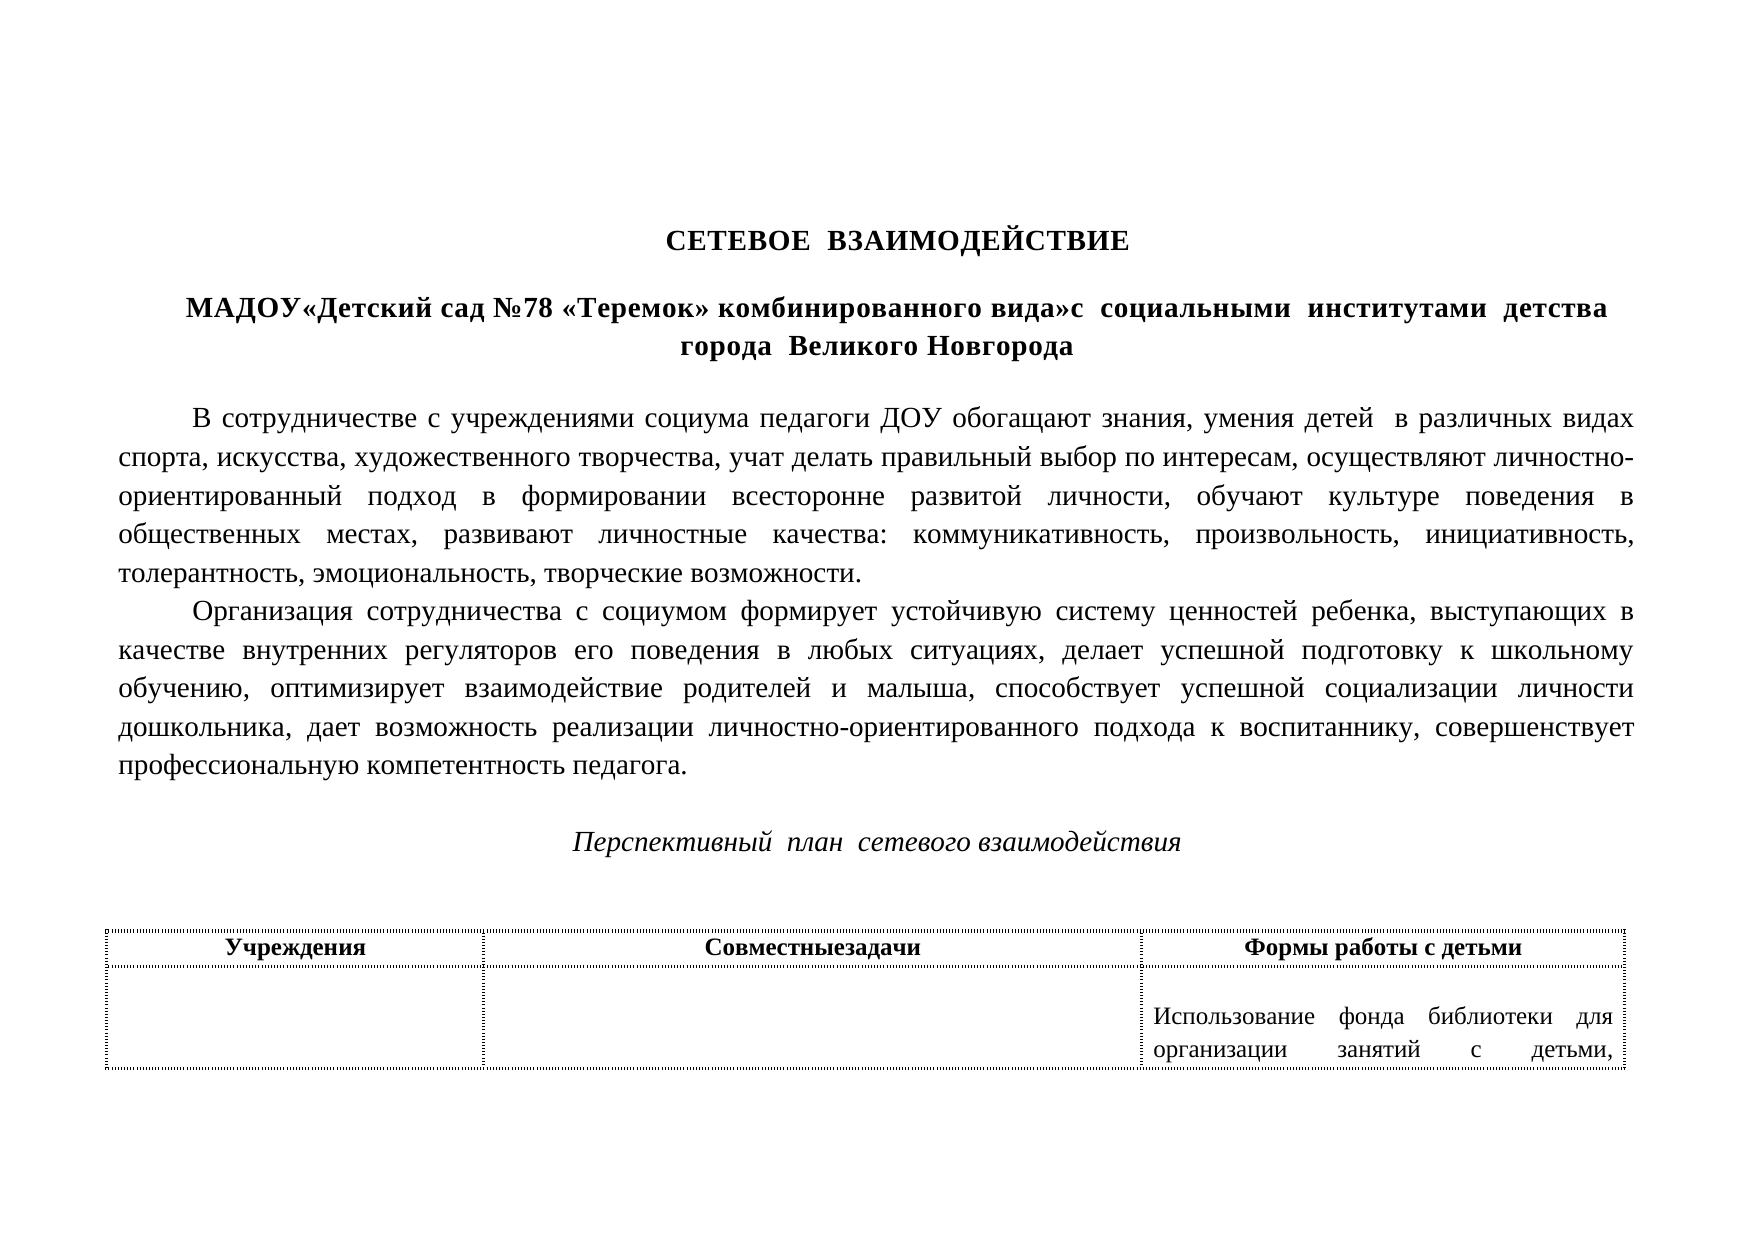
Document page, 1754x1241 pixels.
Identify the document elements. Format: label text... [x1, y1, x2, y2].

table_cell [1142, 965, 1624, 1067]
table_header Совместныезадачи [484, 929, 1142, 965]
text В сотрудничестве с учреждениями социума педагоги ДОУ обогащают знания, умения детей в различных видах спорта, искусства, художественного творчества, учат делать правильный выбор по интересам, осуществляют личностно-ориентированный подход в формировании всесторонне развитой личности, обучают культуре поведения в общественных местах, развивают личностные качества: коммуникативность, произвольность, инициативность, толерантность, эмоциональность, творческие возможности. [118, 401, 1636, 588]
text СЕТЕВОЕ ВЗАИМОДЕЙСТВИЕ [118, 223, 1636, 256]
text МАДОУ«Детский сад №78 «Теремок» комбинированного вида»с социальными институтами детства города Великого Новгорода [118, 290, 1636, 362]
text Организация сотрудничества с социумом формирует устойчивую систему ценностей ребенка, выступающих в качестве внутренних регуляторов его поведения в любых ситуациях, делает успешной подготовку к школьному обучению, оптимизирует взаимодействие родителей и малыша, способствует успешной социализации личности дошкольника, дает возможность реализации личностно-ориентированного подхода к воспитаннику, совершенствует профессиональную компетентность педагога. [118, 593, 1636, 781]
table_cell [484, 965, 1142, 1067]
table_header Формы работы с детьми [1142, 929, 1624, 965]
text Перспективный план сетевого взаимодействия [118, 824, 1636, 858]
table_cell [107, 965, 483, 1067]
table_header Учреждения [107, 929, 483, 965]
